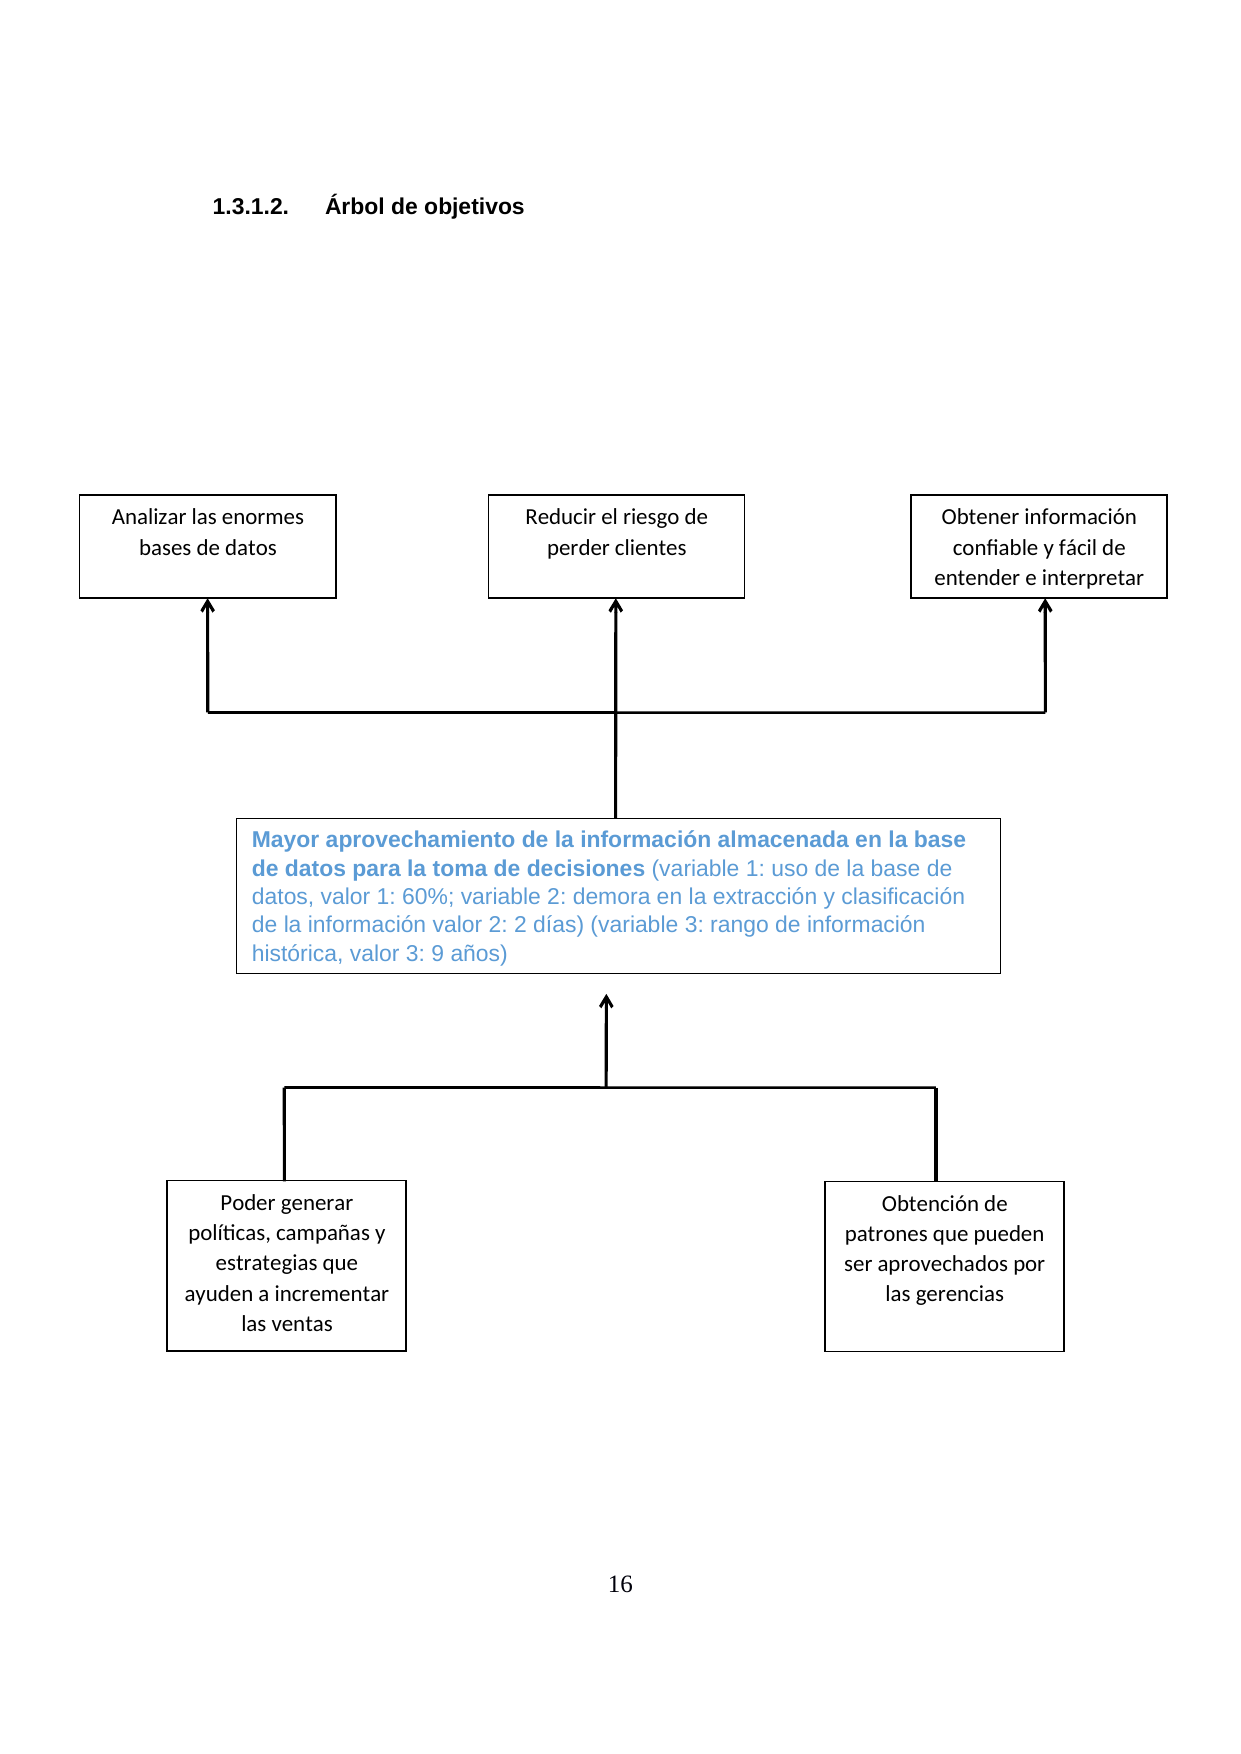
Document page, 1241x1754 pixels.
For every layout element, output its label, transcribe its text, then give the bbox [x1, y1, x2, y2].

subtitle Árbol de objetivos [177, 193, 1063, 219]
